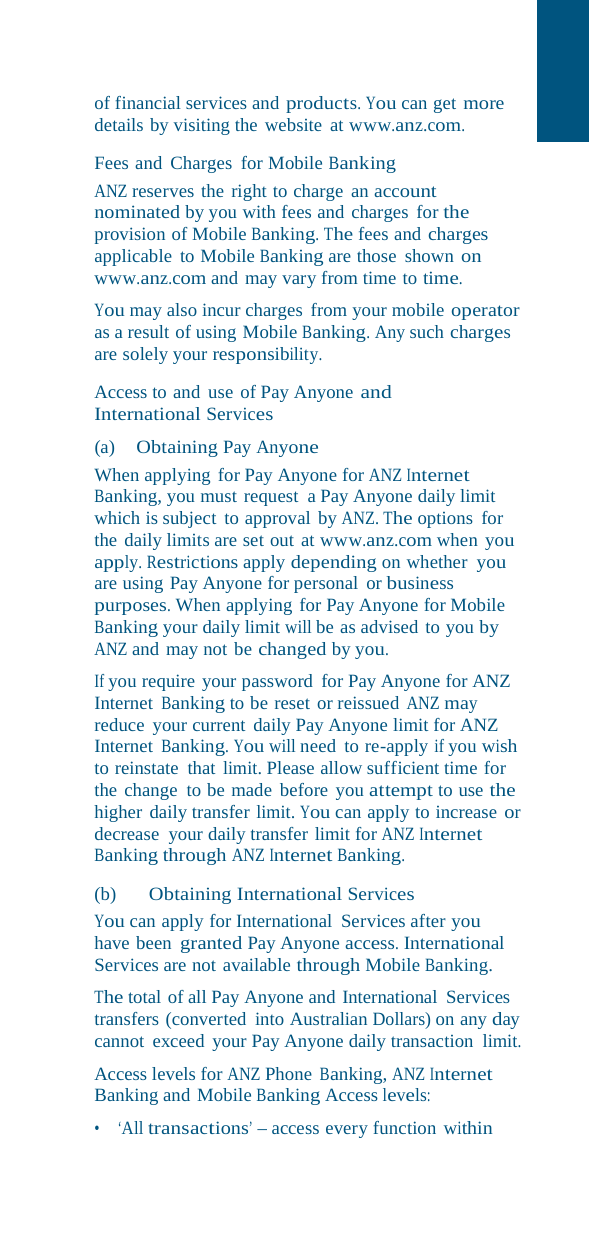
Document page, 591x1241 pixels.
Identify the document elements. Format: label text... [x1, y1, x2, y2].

picture [235, 120, 239, 130]
picture [131, 411, 140, 418]
picture [375, 160, 383, 167]
picture [370, 470, 375, 479]
picture [404, 937, 408, 947]
picture [474, 677, 480, 685]
text You may also incur charges from your mobile operator as a result of using Mobile Banking. Any such charges are solely your responsibility. [94, 299, 524, 364]
picture [420, 938, 424, 948]
text Banking and Mobile Banking Access levels: [94, 1084, 591, 1106]
text ANZ reserves the right to charge an account nominated by you with fees and charges for the provision of Mobile Banking. The fees and charges applicable to Mobile Banking are those shown on www.anz.com and may vary from time to time. [94, 180, 492, 288]
picture [178, 990, 183, 1003]
picture [320, 1068, 327, 1080]
picture [499, 765, 505, 774]
picture [261, 493, 266, 504]
picture [303, 253, 309, 262]
picture [383, 512, 392, 524]
picture [103, 231, 109, 240]
picture [259, 743, 264, 752]
picture [112, 253, 119, 260]
picture [192, 807, 196, 817]
picture [289, 535, 293, 545]
picture [426, 515, 433, 528]
picture [228, 329, 235, 337]
picture [417, 205, 422, 218]
picture [509, 741, 515, 750]
picture [357, 472, 363, 481]
picture [394, 493, 400, 502]
picture [235, 351, 242, 362]
text International Services [94, 403, 591, 425]
text of financial services and products. You can get more [94, 92, 591, 113]
text Fees and Charges for Mobile Banking [94, 152, 591, 173]
picture [439, 739, 443, 752]
picture [363, 273, 367, 283]
picture [110, 1038, 116, 1047]
picture [233, 850, 238, 859]
picture [163, 850, 167, 860]
picture [197, 444, 205, 451]
picture [424, 765, 430, 774]
picture [204, 579, 210, 587]
picture [123, 1123, 128, 1132]
picture [201, 252, 205, 262]
picture [170, 1125, 177, 1134]
picture [325, 809, 330, 818]
picture [170, 918, 177, 925]
picture [356, 852, 363, 861]
picture [300, 852, 307, 859]
picture [183, 156, 188, 169]
picture [316, 994, 322, 1003]
picture [357, 251, 361, 261]
text The total of all Pay Anyone and International Services transfers (converted into Australian Dollars) on any day cannot exceed your Pay Anyone daily transaction limit. [94, 986, 523, 1052]
picture [297, 1038, 303, 1047]
picture [322, 674, 327, 687]
picture [254, 889, 258, 899]
picture [211, 960, 215, 970]
text • ‘All transactions’ – access every function within [94, 1117, 591, 1138]
text (b) Obtaining International Services [94, 883, 591, 904]
picture [234, 642, 241, 655]
text If you require your password for Pay Anyone for ANZ Internet Banking to be reset or reissued ANZ may reduce your current daily Pay Anyone limit for ANZ Internet Banking. You will need to re-apply if you wish to reinstate that limit. Please allow sufficient time for the change to be made before you attempt to use the higher daily transfer limit. You can apply to increase or decrease your daily transfer limit for ANZ Internet Banking through ANZ Internet Banking. [94, 670, 523, 866]
picture [217, 938, 221, 948]
picture [366, 961, 370, 971]
picture [225, 411, 231, 420]
picture [419, 489, 426, 502]
picture [414, 994, 420, 1003]
picture [305, 698, 309, 708]
picture [96, 1070, 102, 1078]
picture [328, 739, 335, 752]
picture [325, 1091, 333, 1101]
picture [108, 511, 113, 524]
picture [330, 537, 338, 543]
picture [256, 443, 264, 453]
picture [289, 1013, 297, 1025]
picture [280, 347, 287, 360]
picture [206, 940, 213, 947]
picture [180, 722, 186, 731]
picture [416, 537, 424, 544]
picture [243, 328, 247, 338]
picture [381, 829, 388, 840]
picture [403, 1070, 407, 1080]
picture [391, 1036, 395, 1046]
picture [293, 386, 301, 398]
picture [388, 1125, 394, 1134]
picture [149, 275, 156, 284]
text You can apply for International Services after you have been granted Pay Anyone access. International Services are not available through Mobile Banking. [94, 910, 507, 976]
picture [275, 622, 279, 632]
picture [201, 120, 205, 130]
picture [487, 1070, 492, 1078]
picture [416, 303, 423, 316]
picture [207, 783, 214, 796]
picture [110, 741, 114, 751]
picture [312, 962, 319, 969]
picture [434, 718, 439, 731]
picture [94, 991, 103, 1003]
picture [159, 678, 164, 689]
picture [220, 559, 228, 566]
picture [482, 511, 487, 524]
picture [127, 743, 135, 752]
picture [496, 783, 502, 794]
picture [210, 914, 215, 927]
picture [148, 698, 152, 708]
picture [232, 491, 236, 501]
picture [150, 1092, 157, 1100]
picture [474, 721, 478, 731]
picture [298, 444, 305, 451]
picture [200, 160, 206, 169]
picture [433, 275, 440, 282]
picture [148, 741, 152, 751]
picture [227, 1070, 234, 1080]
picture [341, 513, 348, 524]
picture [395, 992, 399, 1002]
picture [462, 1123, 466, 1133]
picture [171, 962, 177, 971]
picture [275, 1092, 281, 1101]
picture [460, 721, 468, 731]
picture [293, 940, 299, 949]
text details by visiting the website at www.anz.com. [94, 113, 591, 135]
picture [404, 743, 411, 750]
picture [441, 472, 450, 481]
picture [250, 696, 257, 709]
picture [348, 160, 355, 167]
picture [450, 831, 457, 838]
picture [94, 187, 101, 197]
picture [110, 698, 114, 708]
picture [211, 809, 217, 818]
picture [279, 471, 285, 479]
picture [464, 471, 469, 479]
picture [131, 511, 136, 524]
picture [300, 598, 305, 611]
picture [219, 307, 227, 315]
picture [374, 328, 382, 338]
picture [155, 580, 162, 588]
picture [150, 118, 157, 131]
picture [286, 646, 294, 653]
picture [127, 700, 135, 709]
picture [164, 889, 170, 900]
picture [136, 936, 143, 949]
picture [96, 388, 102, 396]
text (a) Obtaining Pay Anyone [94, 436, 591, 457]
picture [345, 829, 349, 839]
picture [94, 645, 101, 655]
picture [321, 1014, 326, 1023]
picture [486, 677, 490, 687]
picture [438, 229, 444, 238]
picture [180, 559, 186, 566]
picture [257, 994, 263, 1003]
picture [405, 1016, 411, 1023]
picture [406, 698, 413, 709]
picture [392, 1070, 399, 1080]
picture [434, 100, 441, 108]
picture [434, 940, 441, 947]
picture [126, 100, 132, 109]
picture [268, 576, 273, 589]
picture [459, 325, 465, 336]
picture [141, 678, 147, 687]
picture [370, 831, 376, 840]
picture [350, 1034, 357, 1047]
picture [273, 186, 277, 196]
picture [261, 559, 268, 566]
picture [114, 765, 120, 774]
picture [208, 160, 215, 168]
picture [282, 939, 288, 947]
picture [301, 831, 307, 840]
text Access levels for ANZ Phone Banking, ANZ Internet [94, 1062, 591, 1084]
picture [341, 722, 347, 731]
picture [230, 698, 234, 708]
picture [243, 602, 250, 615]
picture [385, 809, 392, 816]
picture [338, 1071, 344, 1080]
picture [233, 472, 239, 481]
picture [259, 535, 263, 545]
picture [492, 1038, 498, 1047]
picture [278, 253, 284, 262]
picture [246, 993, 252, 1001]
picture [236, 936, 241, 947]
text When applying for Pay Anyone for ANZ Internet Banking, you must request a Pay Anyone daily limit which is subject to approval by ANZ. The options for the daily limits are set out at www.anz.com when you apply. Restrictions apply depending on whether you are using Pay Anyone for personal or business purposes. When applying for Pay Anyone for Mobile Banking your daily limit will be as advised to you by ANZ and may not be changed by you. [94, 463, 517, 659]
picture [445, 122, 453, 129]
picture [316, 620, 323, 633]
picture [501, 559, 506, 568]
picture [230, 271, 237, 284]
picture [282, 205, 287, 218]
picture [119, 602, 128, 613]
picture [364, 743, 370, 752]
picture [451, 601, 455, 611]
picture [334, 227, 340, 240]
picture [293, 580, 300, 593]
picture [147, 556, 154, 566]
picture [330, 721, 336, 729]
picture [197, 535, 201, 545]
picture [413, 227, 420, 240]
picture [464, 1071, 473, 1080]
picture [284, 602, 291, 610]
picture [358, 599, 366, 611]
picture [313, 787, 319, 796]
picture [253, 515, 260, 522]
text Access to and use of Pay Anyone and [94, 381, 591, 403]
picture [151, 642, 158, 655]
picture [286, 1037, 292, 1045]
picture [440, 809, 446, 818]
picture [391, 307, 397, 316]
picture [318, 511, 325, 524]
picture [380, 675, 388, 687]
picture [232, 765, 238, 774]
picture [353, 492, 361, 502]
picture [178, 852, 185, 859]
picture [243, 493, 249, 502]
picture [455, 231, 461, 238]
picture [420, 188, 427, 197]
